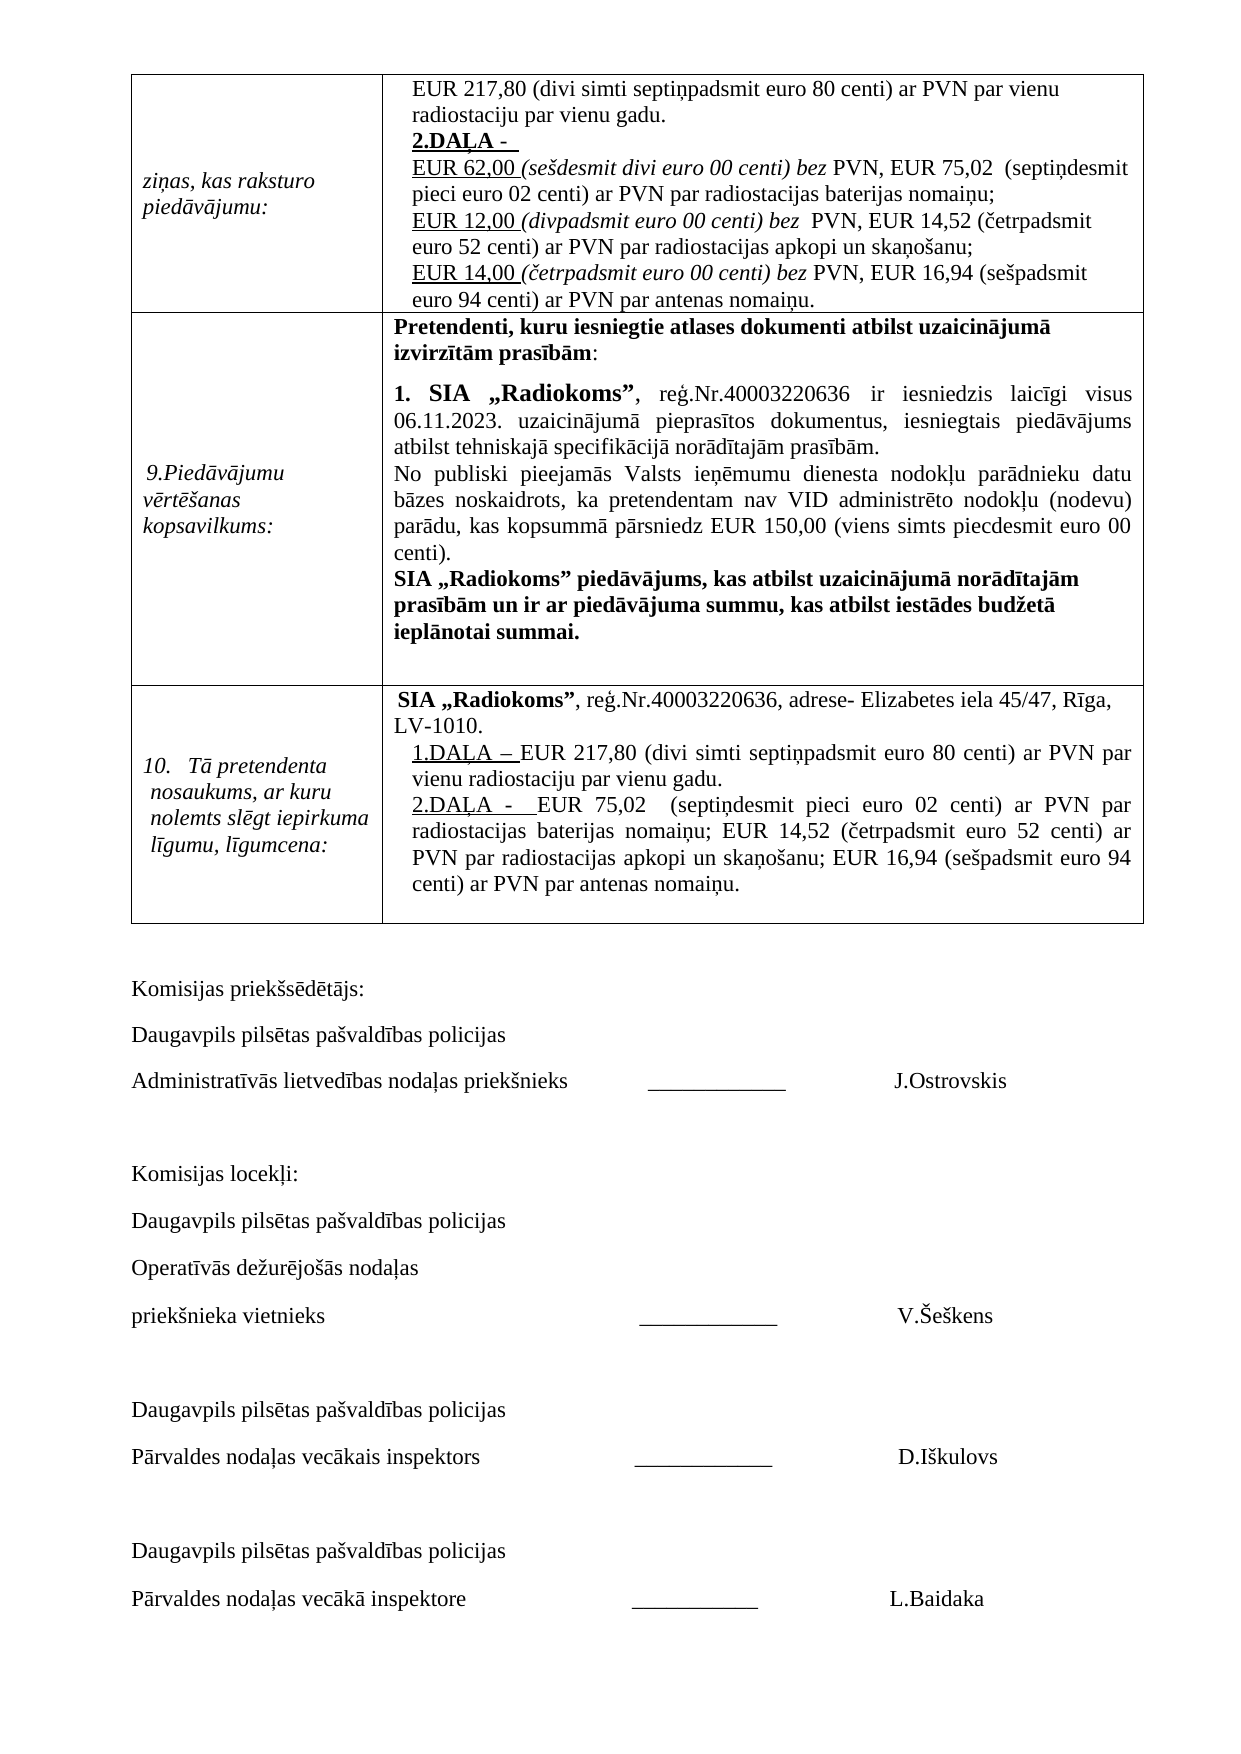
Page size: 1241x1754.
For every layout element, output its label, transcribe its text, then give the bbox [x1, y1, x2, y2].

table_cell SIA „Radiokoms”, reģ.Nr.40003220636, adrese- Elizabetes iela 45/47, Rīga, LV-1010. 1.DAĻA – EUR 217,80 (divi simti septiņpadsmit euro 80 centi) ar PVN par vienu radiostaciju par vienu gadu. 2.DAĻA - EUR 75,02 (septiņdesmit pieci euro 02 centi) ar PVN par radiostacijas baterijas nomaiņu; EUR 14,52 (četrpadsmit euro 52 centi) ar PVN par radiostacijas apkopi un skaņošanu; EUR 16,94 (sešpadsmit euro 94 centi) ar PVN par antenas nomaiņu. [383, 686, 1143, 923]
text Daugavpils pilsētas pašvaldības policijas [131, 1538, 1144, 1564]
text Daugavpils pilsētas pašvaldības policijas [131, 1023, 1144, 1048]
table_cell 9.Piedāvājumu vērtēšanas kopsavilkums: [132, 313, 382, 685]
text Daugavpils pilsētas pašvaldības policijas [131, 1207, 1144, 1234]
text Daugavpils pilsētas pašvaldības policijas [131, 1396, 1144, 1422]
text Pārvaldes nodaļas vecākais inspektors ____________ D.Iškulovs [131, 1443, 1144, 1469]
text Operatīvās dežurējošās nodaļas [131, 1254, 1144, 1281]
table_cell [132, 75, 382, 312]
table_cell Tā pretendenta nosaukums, ar kuru nolemts slēgt iepirkuma līgumu, līgumcena: [132, 686, 382, 923]
text Komisijas priekšsēdētājs: [131, 977, 1144, 1002]
text Komisijas locekļi: [131, 1160, 1144, 1186]
text Pārvaldes nodaļas vecākā inspektore ___________ L.Baidaka [131, 1585, 1144, 1611]
table_cell Pretendenti, kuru iesniegtie atlases dokumenti atbilst uzaicinājumā izvirzītām prasībām: 1. SIA „Radiokoms”, reģ.Nr.40003220636 ir iesniedzis laicīgi visus 06.11.2023. uzaicinājumā pieprasītos dokumentus, iesniegtais piedāvājums atbilst tehniskajā specifikācijā norādītajām prasībām. No publiski pieejamās Valsts ieņēmumu dienesta nodokļu parādnieku datu bāzes noskaidrots, ka pretendentam nav VID administrēto nodokļu (nodevu) parādu, kas kopsummā pārsniedz EUR 150,00 (viens simts piecdesmit euro 00 centi). SIA „Radiokoms” piedāvājums, kas atbilst uzaicinājumā norādītajām prasībām un ir ar piedāvājuma summu, kas atbilst iestādes budžetā ieplānotai summai. [383, 313, 1143, 685]
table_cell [383, 75, 1143, 312]
text Administratīvās lietvedības nodaļas priekšnieks ____________ J.Ostrovskis [131, 1068, 1144, 1093]
text priekšnieka vietnieks ____________ V.Šeškens [131, 1302, 1144, 1328]
